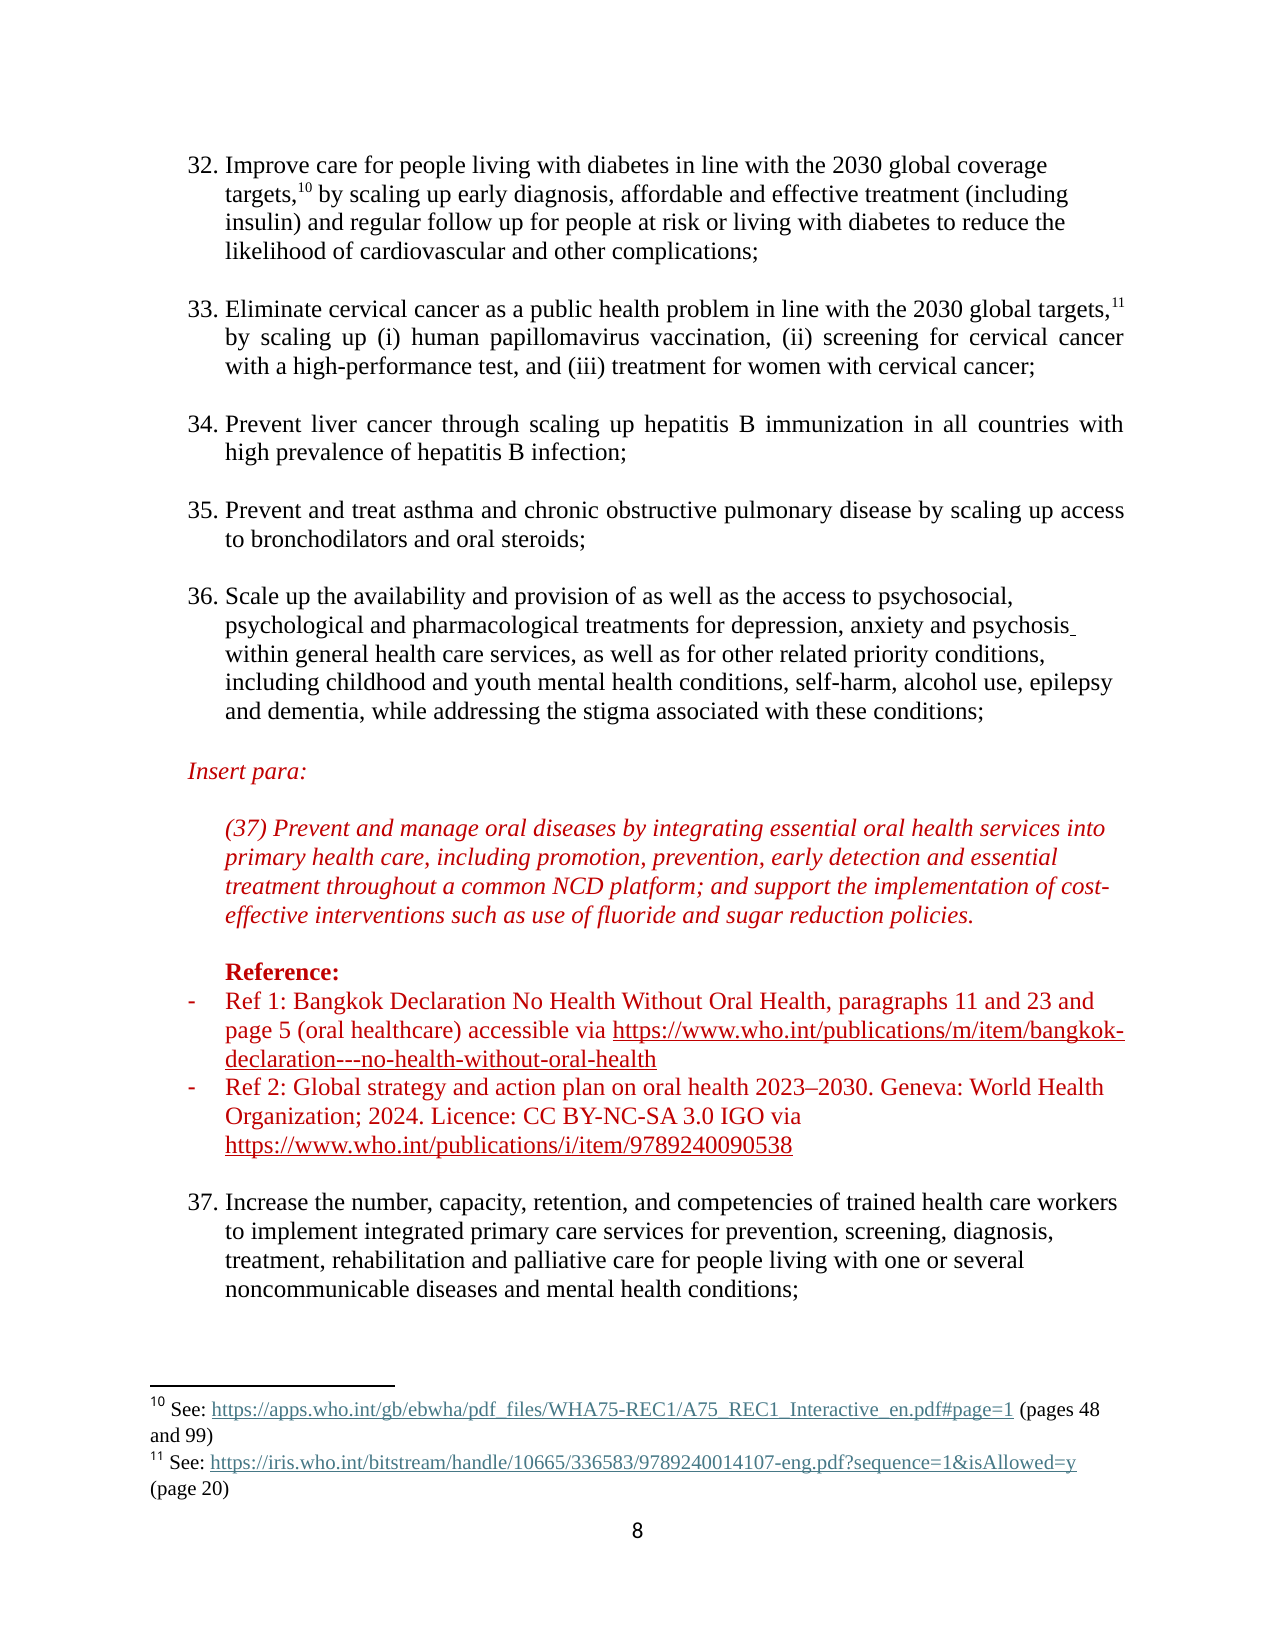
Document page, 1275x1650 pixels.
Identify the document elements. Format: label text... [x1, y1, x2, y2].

list Insert para: [187, 756, 1125, 785]
list Reference: [150, 957, 1125, 986]
list Scale up the availability and provision of as well as the access to psychosocial, psychological and pharmacological treatments for depression, anxiety and psychosis within general health care services, as well as for other related priority conditions, including childhood and youth mental health conditions, self-harm, alcohol use, epilepsy and dementia, while addressing the stigma associated with these conditions; [187, 581, 1125, 725]
list Prevent and treat asthma and chronic obstructive pulmonary disease by scaling up access to bronchodilators and oral steroids; [187, 495, 1125, 552]
list Ref 2: Global strategy and action plan on oral health 2023–2030. Geneva: World Health Organization; 2024. Licence: CC BY-NC-SA 3.0 IGO via https://www.who.int/publications/i/item/9789240090538 [187, 1072, 1125, 1159]
list Prevent liver cancer through scaling up hepatitis B immunization in all countries with high prevalence of hepatitis B infection; [187, 409, 1125, 466]
list Improve care for people living with diabetes in line with the 2030 global coverage targets, by scaling up early diagnosis, affordable and effective treatment (including insulin) and regular follow up for people at risk or living with diabetes to reduce the likelihood of cardiovascular and other complications; [187, 150, 1125, 265]
list Eliminate cervical cancer as a public health problem in line with the 2030 global targets, by scaling up (i) human papillomavirus vaccination, (ii) screening for cervical cancer with a high-performance test, and (iii) treatment for women with cervical cancer; [187, 294, 1125, 380]
list (37) Prevent and manage oral diseases by integrating essential oral health services into primary health care, including promotion, prevention, early detection and essential treatment throughout a common NCD platform; and support the implementation of cost-effective interventions such as use of fluoride and sugar reduction policies. [225, 813, 1125, 928]
list Ref 1: Bangkok Declaration No Health Without Oral Health, paragraphs 11 and 23 and page 5 (oral healthcare) accessible via https://www.who.int/publications/m/item/bangkok-declaration---no-health-without-oral-health [187, 986, 1125, 1072]
list Increase the number, capacity, retention, and competencies of trained health care workers to implement integrated primary care services for prevention, screening, diagnosis, treatment, rehabilitation and palliative care for people living with one or several noncommunicable diseases and mental health conditions; [187, 1187, 1125, 1302]
